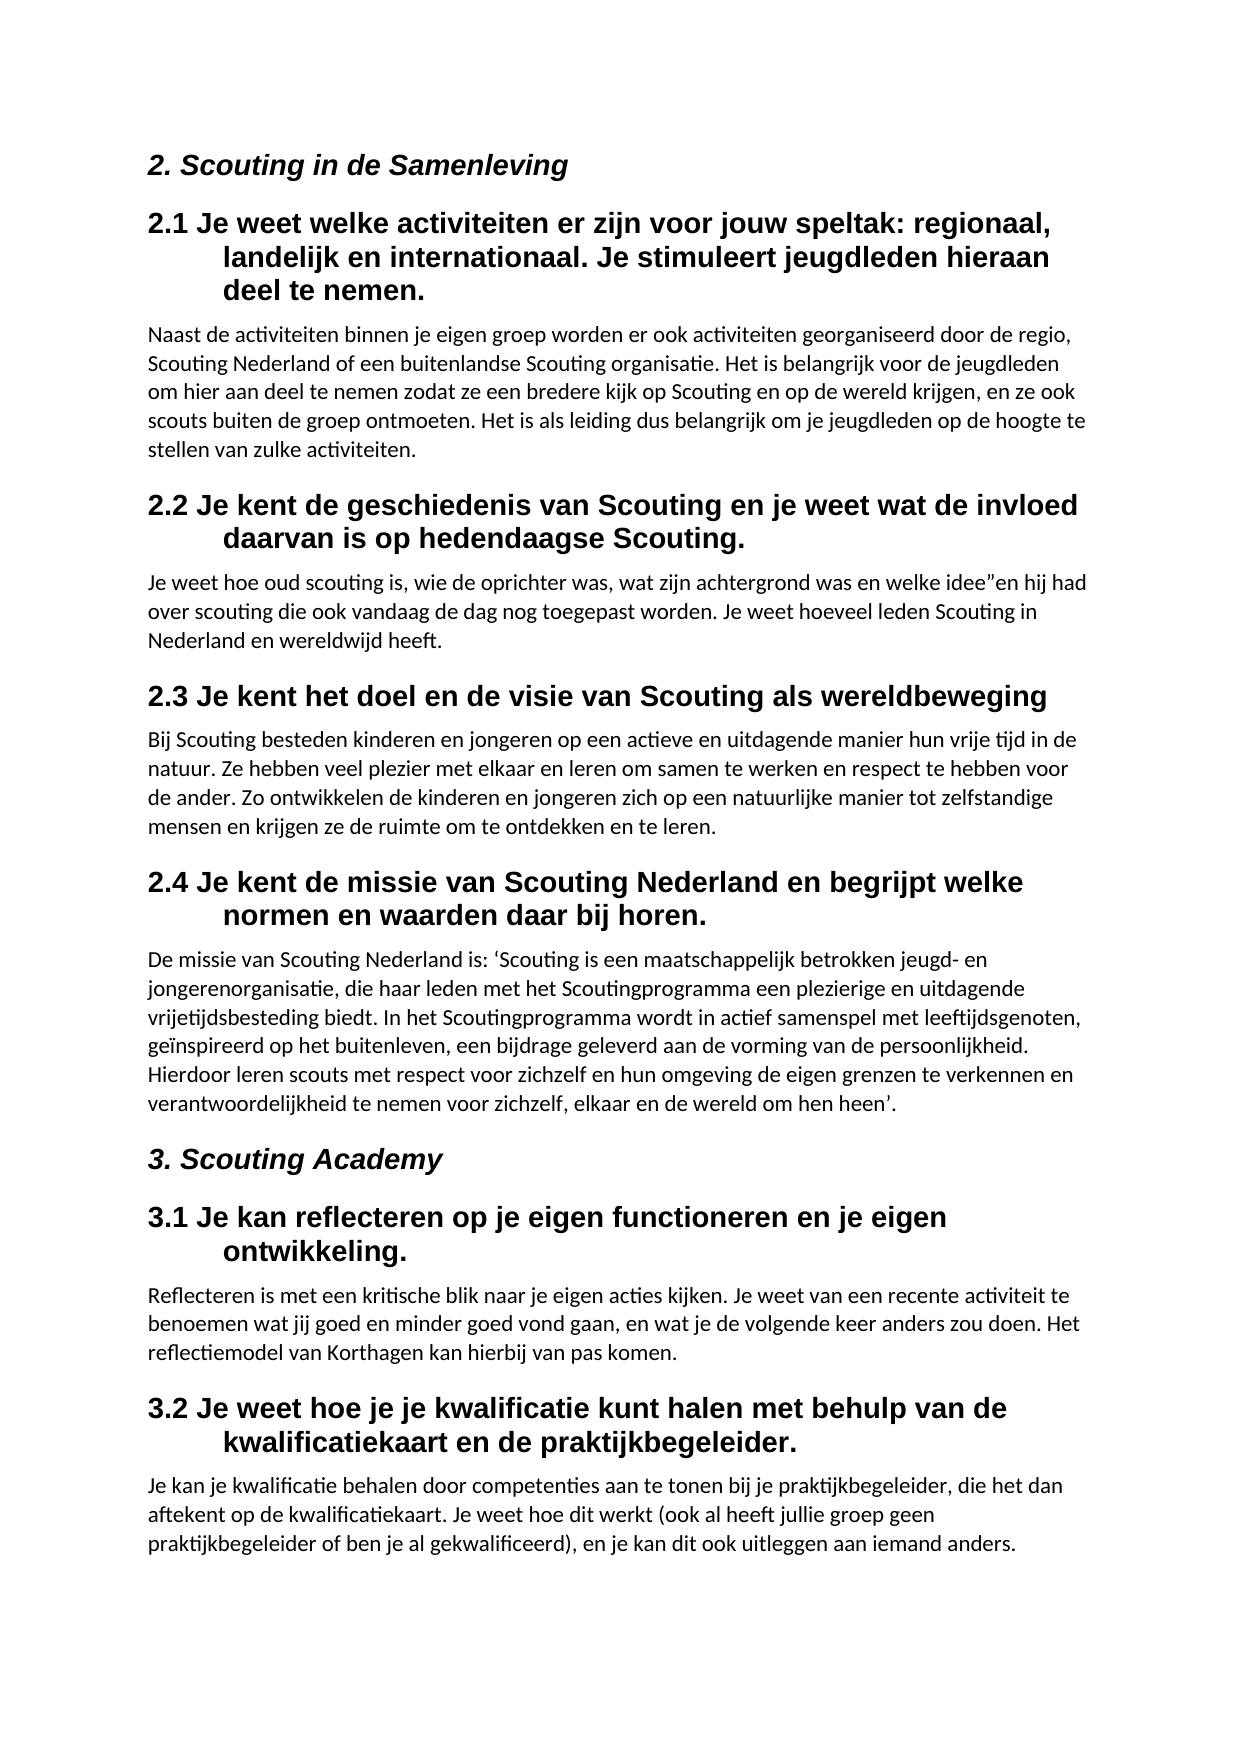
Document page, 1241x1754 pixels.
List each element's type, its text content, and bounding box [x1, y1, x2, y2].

subtitle 2.4 Je kent de missie van Scouting Nederland en begrijpt welke normen en waarden daar bij horen. [148, 865, 1093, 932]
subtitle 2.3 Je kent het doel en de visie van Scouting als wereldbeweging [148, 679, 1093, 712]
subtitle 3. Scouting Academy [148, 1142, 1093, 1176]
subtitle 2.2 Je kent de geschiedenis van Scouting en je weet wat de invloed daarvan is op hedendaagse Scouting. [148, 488, 1093, 555]
subtitle 2. Scouting in de Samenleving [148, 148, 1093, 181]
subtitle 2.1 Je weet welke activiteiten er zijn voor jouw speltak: regionaal, landelijk en internationaal. Je stimuleert jeugdleden hieraan deel te nemen. [148, 206, 1093, 307]
text Reflecteren is met een kritische blik naar je eigen acties kijken. Je weet van een recente activiteit te benoemen wat jij goed en minder goed vond gaan, en wat je de volgende keer anders zou doen. Het reflectiemodel van Korthagen kan hierbij van pas komen. [148, 1280, 1093, 1366]
text Bij Scouting besteden kinderen en jongeren op een actieve en uitdagende manier hun vrije tijd in de natuur. Ze hebben veel plezier met elkaar en leren om samen te werken en respect te hebben voor de ander. Zo ontwikkelen de kinderen en jongeren zich op een natuurlijke manier tot zelfstandige mensen en krijgen ze de ruimte om te ontdekken en te leren. [148, 725, 1093, 840]
text De missie van Scouting Nederland is: ‘Scouting is een maatschappelijk betrokken jeugd- en jongerenorganisatie, die haar leden met het Scoutingprogramma een plezierige en uitdagende vrijetijdsbesteding biedt. In het Scoutingprogramma wordt in actief samenspel met leeftijdsgenoten, geïnspireerd op het buitenleven, een bijdrage geleverd aan de vorming van de persoonlijkheid. Hierdoor leren scouts met respect voor zichzelf en hun omgeving de eigen grenzen te verkennen en verantwoordelijkheid te nemen voor zichzelf, elkaar en de wereld om hen heen’. [148, 944, 1093, 1117]
subtitle 3.2 Je weet hoe je je kwalificatie kunt halen met behulp van de kwalificatiekaart en de praktijkbegeleider. [148, 1391, 1093, 1458]
subtitle 3.1 Je kan reflecteren op je eigen functioneren en je eigen ontwikkeling. [148, 1201, 1093, 1268]
text Je kan je kwalificatie behalen door competenties aan te tonen bij je praktijkbegeleider, die het dan aftekent op de kwalificatiekaart. Je weet hoe dit werkt (ook al heeft jullie groep geen praktijkbegeleider of ben je al gekwalificeerd), en je kan dit ook uitleggen aan iemand anders. [148, 1471, 1093, 1557]
text Je weet hoe oud scouting is, wie de oprichter was, wat zijn achtergrond was en welke idee”en hij had over scouting die ook vandaag de dag nog toegepast worden. Je weet hoeveel leden Scouting in Nederland en wereldwijd heeft. [148, 568, 1093, 654]
text Naast de activiteiten binnen je eigen groep worden er ook activiteiten georganiseerd door de regio, Scouting Nederland of een buitenlandse Scouting organisatie. Het is belangrijk voor de jeugdleden om hier aan deel te nemen zodat ze een bredere kijk op Scouting en op de wereld krijgen, en ze ook scouts buiten de groep ontmoeten. Het is als leiding dus belangrijk om je jeugdleden op de hoogte te stellen van zulke activiteiten. [148, 319, 1093, 463]
